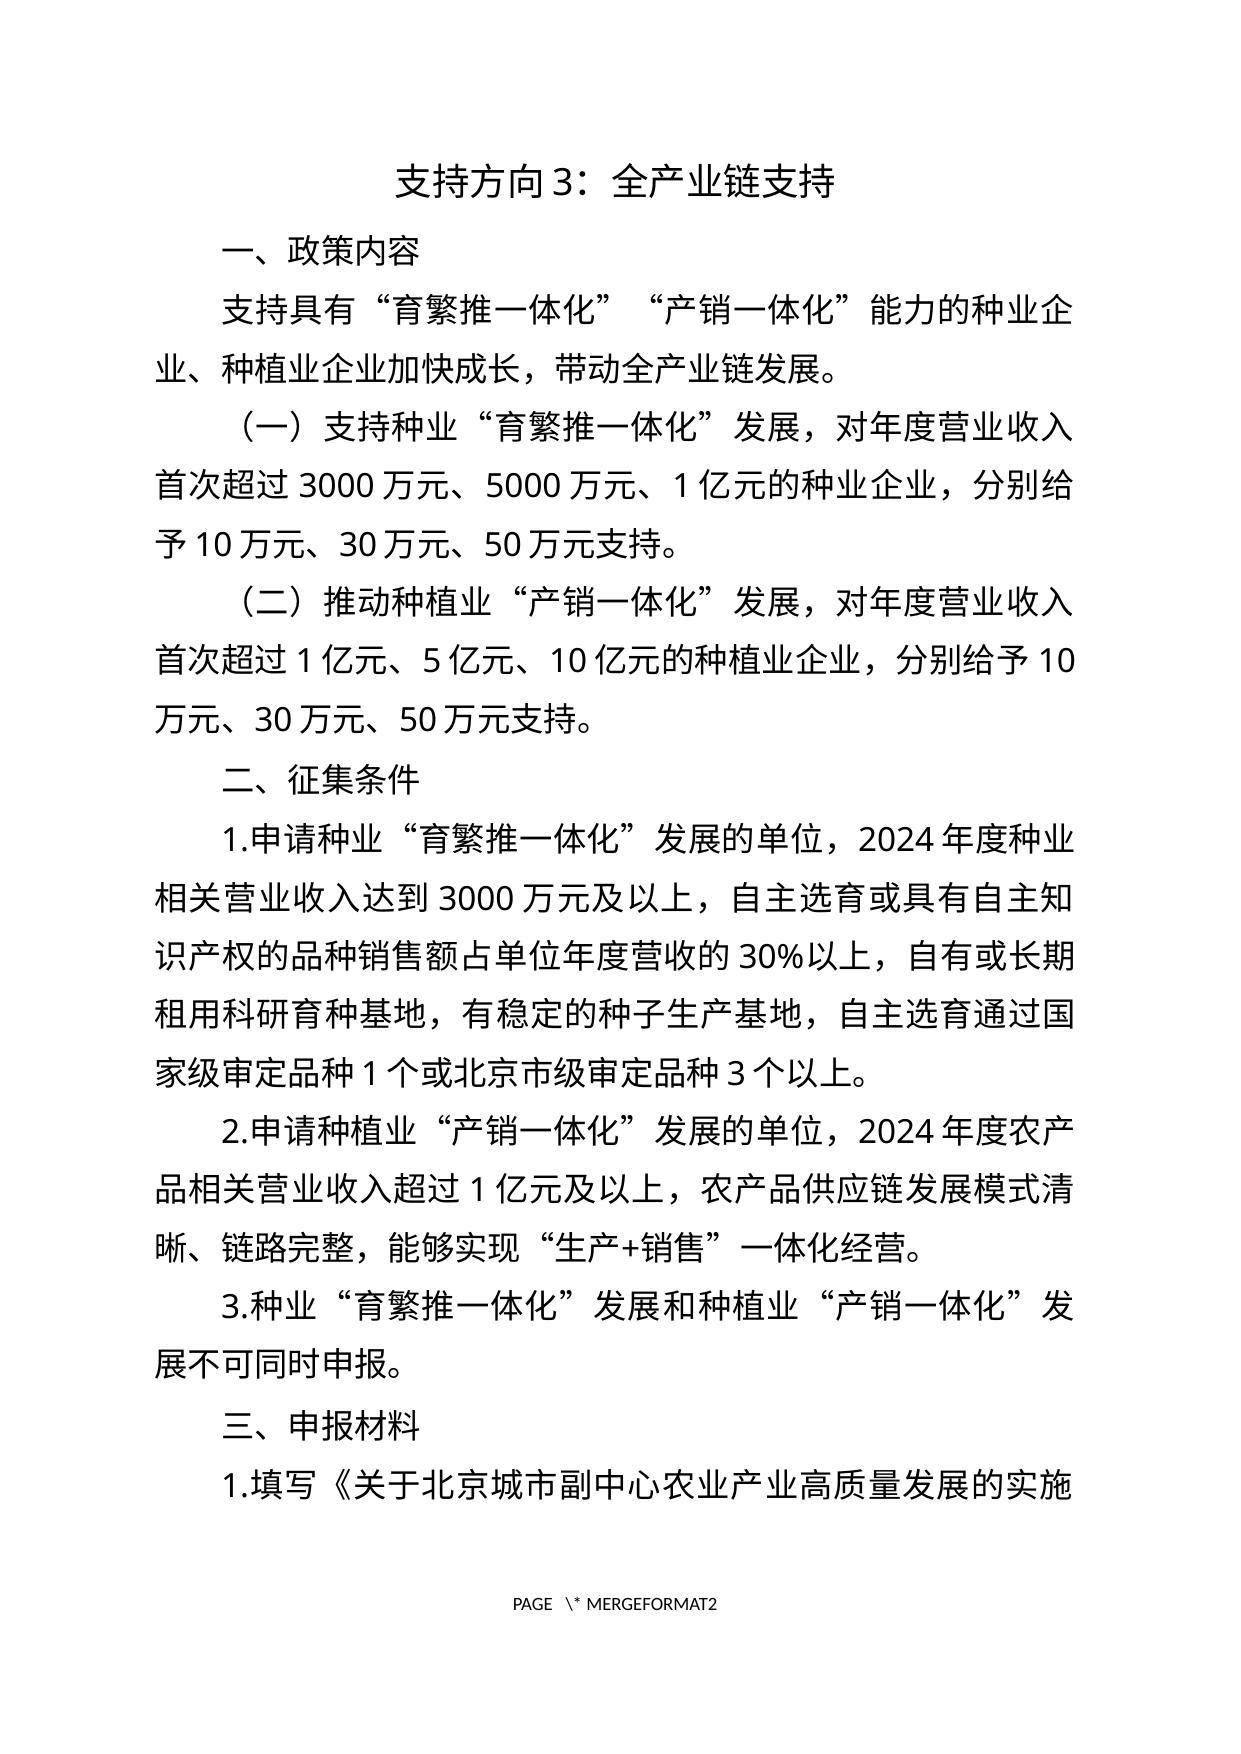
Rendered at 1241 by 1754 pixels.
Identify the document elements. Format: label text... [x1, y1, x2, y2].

text （一）支持种业“育繁推一体化”发展，对年度营业收入首次超过3000万元、5000万元、1亿元的种业企业，分别给予10万元、30万元、50万元支持。 [154, 393, 1076, 568]
subtitle 三、申报材料 [154, 1388, 1076, 1451]
text 支持具有“育繁推一体化”“产销一体化”能力的种业企业、种植业企业加快成长，带动全产业链发展。 [154, 276, 1076, 393]
title 支持方向3：全产业链支持 [154, 149, 1076, 207]
text 2.申请种植业“产销一体化”发展的单位，2024年度农产品相关营业收入超过1亿元及以上，农产品供应链发展模式清晰、链路完整，能够实现“生产+销售”一体化经营。 [154, 1097, 1076, 1272]
text 1.申请种业“育繁推一体化”发展的单位，2024年度种业相关营业收入达到3000万元及以上，自主选育或具有自主知识产权的品种销售额占单位年度营收的30%以上，自有或长期租用科研育种基地，有稳定的种子生产基地，自主选育通过国家级审定品种1个或北京市级审定品种3个以上。 [154, 805, 1076, 1097]
text （二）推动种植业“产销一体化”发展，对年度营业收入首次超过1亿元、5亿元、10亿元的种植业企业，分别给予10万元、30万元、50万元支持。 [154, 568, 1076, 743]
text 3.种业“育繁推一体化”发展和种植业“产销一体化”发展不可同时申报。 [154, 1272, 1076, 1388]
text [154, 1451, 1076, 1509]
subtitle 一、政策内容 [154, 213, 1076, 276]
subtitle 二、征集条件 [154, 743, 1076, 805]
